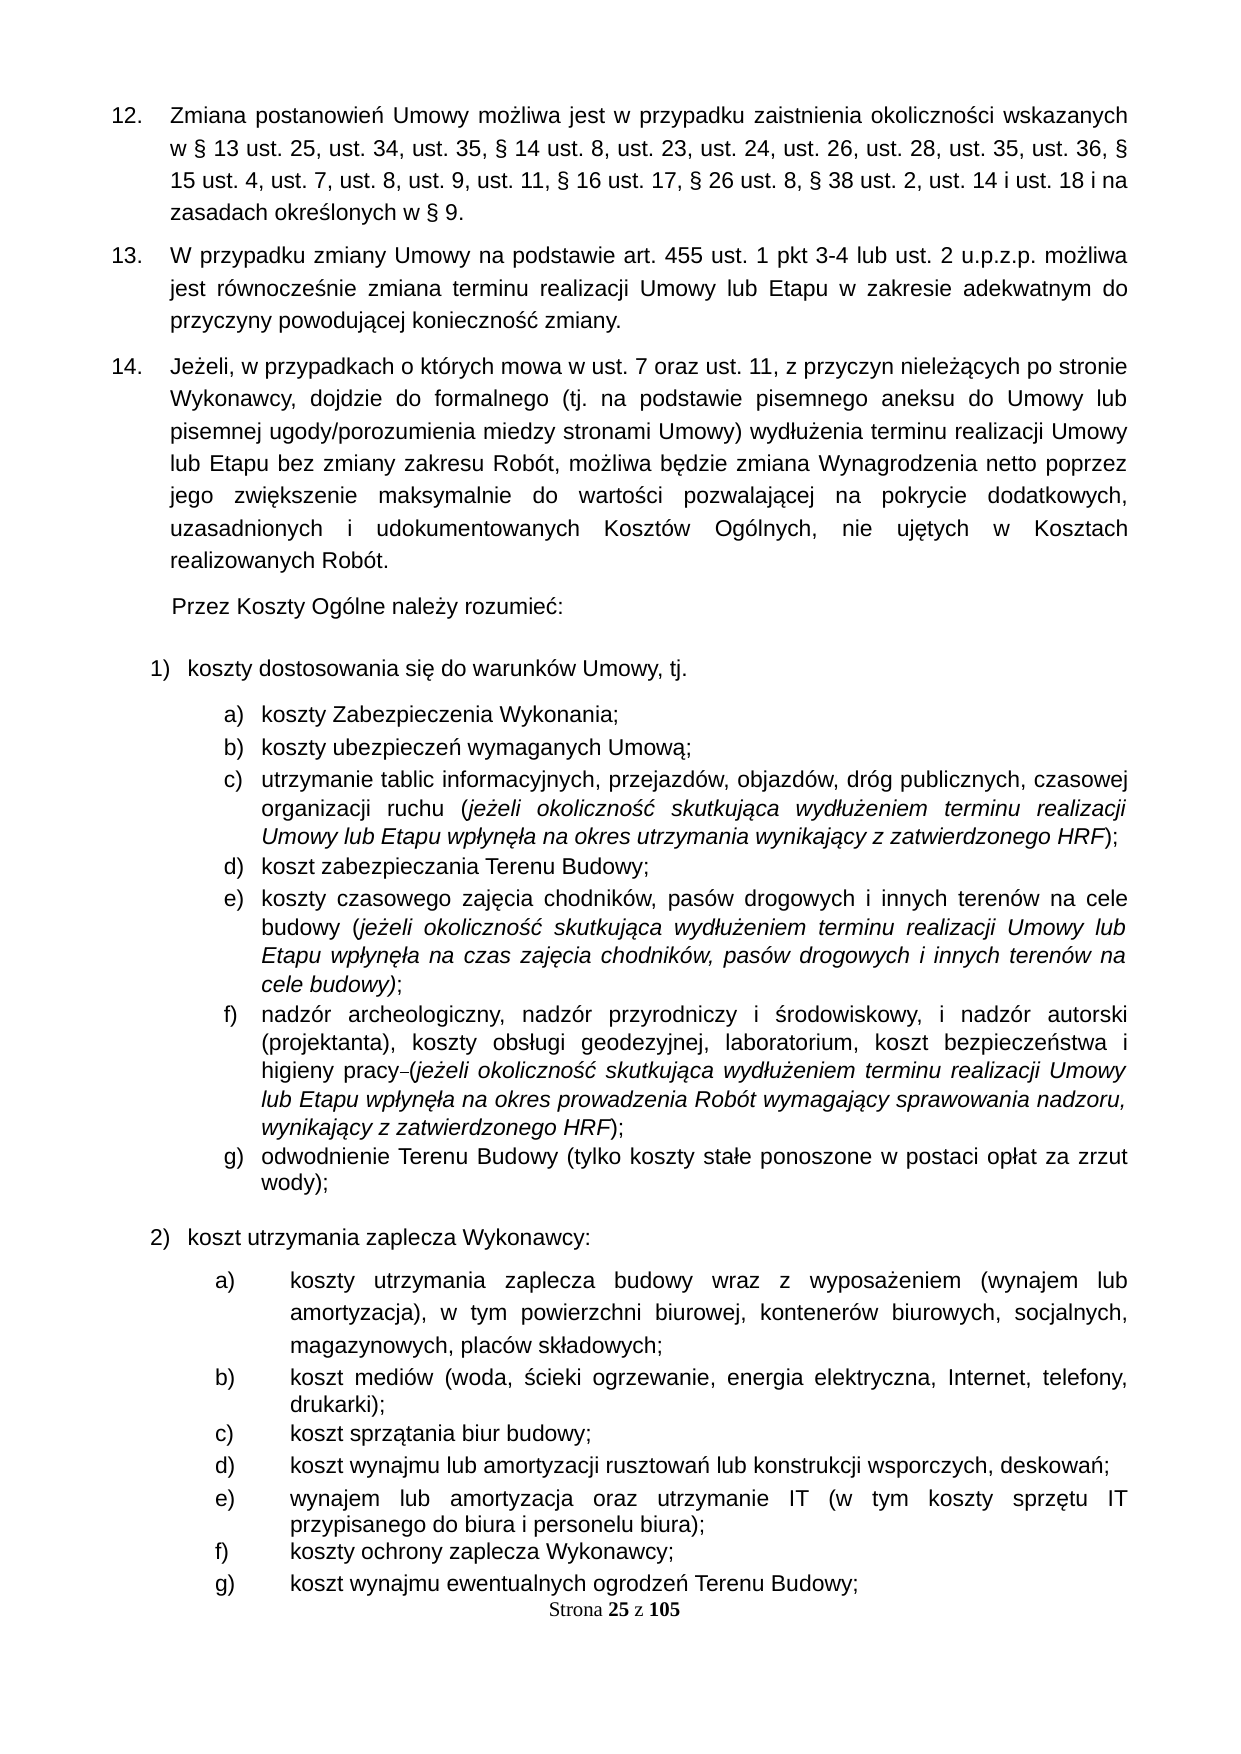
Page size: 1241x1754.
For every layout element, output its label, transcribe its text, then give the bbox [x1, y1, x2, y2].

list koszty czasowego zajęcia chodników, pasów drogowych i innych terenów na cele budowy (jeżeli okoliczność skutkująca wydłużeniem terminu realizacji Umowy lub Etapu wpłynęła na czas zajęcia chodników, pasów drogowych i innych terenów na cele budowy); [224, 885, 1128, 997]
list koszt wynajmu lub amortyzacji rusztowań lub konstrukcji wsporczych, deskowań; [215, 1452, 1128, 1479]
list wynajem lub amortyzacja oraz utrzymanie IT (w tym koszty sprzętu IT przypisanego do biura i personelu biura); [215, 1485, 1128, 1538]
list koszt wynajmu ewentualnych ogrodzeń Terenu Budowy; [215, 1570, 1128, 1596]
list nadzór archeologiczny, nadzór przyrodniczy i środowiskowy, i nadzór autorski (projektanta), koszty obsługi geodezyjnej, laboratorium, koszt bezpieczeństwa i higieny pracy (jeżeli okoliczność skutkująca wydłużeniem terminu realizacji Umowy lub Etapu wpłynęła na okres prowadzenia Robót wymagający sprawowania nadzoru, wynikający z zatwierdzonego HRF); [224, 1001, 1128, 1141]
list koszty utrzymania zaplecza budowy wraz z wyposażeniem (wynajem lub amortyzacja), w tym powierzchni biurowej, kontenerów biurowych, socjalnych, magazynowych, placów składowych; [215, 1267, 1128, 1358]
list W przypadku zmiany Umowy na podstawie art. 455 ust. 1 pkt 3-4 lub ust. 2 u.p.z.p. możliwa jest równocześnie zmiana terminu realizacji Umowy lub Etapu w zakresie adekwatnym do przyczyny powodującej konieczność zmiany. [111, 242, 1128, 333]
list koszty ubezpieczeń wymaganych Umową; [224, 734, 1128, 760]
list koszt sprzątania biur budowy; [215, 1420, 1128, 1446]
list koszt zabezpieczania Terenu Budowy; [224, 853, 1128, 879]
list odwodnienie Terenu Budowy (tylko koszty stałe ponoszone w postaci opłat za zrzut wody); [224, 1144, 1128, 1196]
list Jeżeli, w przypadkach o których mowa w ust. 7 oraz ust. 11, z przyczyn nieleżących po stronie Wykonawcy, dojdzie do formalnego (tj. na podstawie pisemnego aneksu do Umowy lub pisemnej ugody/porozumienia miedzy stronami Umowy) wydłużenia terminu realizacji Umowy lub Etapu bez zmiany zakresu Robót, możliwa będzie zmiana Wynagrodzenia netto poprzez jego zwiększenie maksymalnie do wartości pozwalającej na pokrycie dodatkowych, uzasadnionych i udokumentowanych Kosztów Ogólnych, nie ujętych w Kosztach realizowanych Robót. [111, 353, 1128, 573]
list Zmiana postanowień Umowy możliwa jest w przypadku zaistnienia okoliczności wskazanych w § 13 ust. 25, ust. 34, ust. 35, § 14 ust. 8, ust. 23, ust. 24, ust. 26, ust. 28, ust. 35, ust. 36, § 15 ust. 4, ust. 7, ust. 8, ust. 9, ust. 11, § 16 ust. 17, § 26 ust. 8, § 38 ust. 2, ust. 14 i ust. 18 i na zasadach określonych w § 9. [111, 102, 1128, 226]
list koszty ochrony zaplecza Wykonawcy; [215, 1538, 1128, 1564]
text Przez Koszty Ogólne należy rozumieć: [171, 593, 1128, 619]
list koszty Zabezpieczenia Wykonania; [224, 701, 1128, 728]
list koszt utrzymania zaplecza Wykonawcy: [150, 1224, 1128, 1251]
list koszty dostosowania się do warunków Umowy, tj. [150, 655, 1128, 682]
list utrzymanie tablic informacyjnych, przejazdów, objazdów, dróg publicznych, czasowej organizacji ruchu (jeżeli okoliczność skutkująca wydłużeniem terminu realizacji Umowy lub Etapu wpłynęła na okres utrzymania wynikający z zatwierdzonego HRF); [224, 766, 1128, 849]
list koszt mediów (woda, ścieki ogrzewanie, energia elektryczna, Internet, telefony, drukarki); [215, 1364, 1128, 1417]
